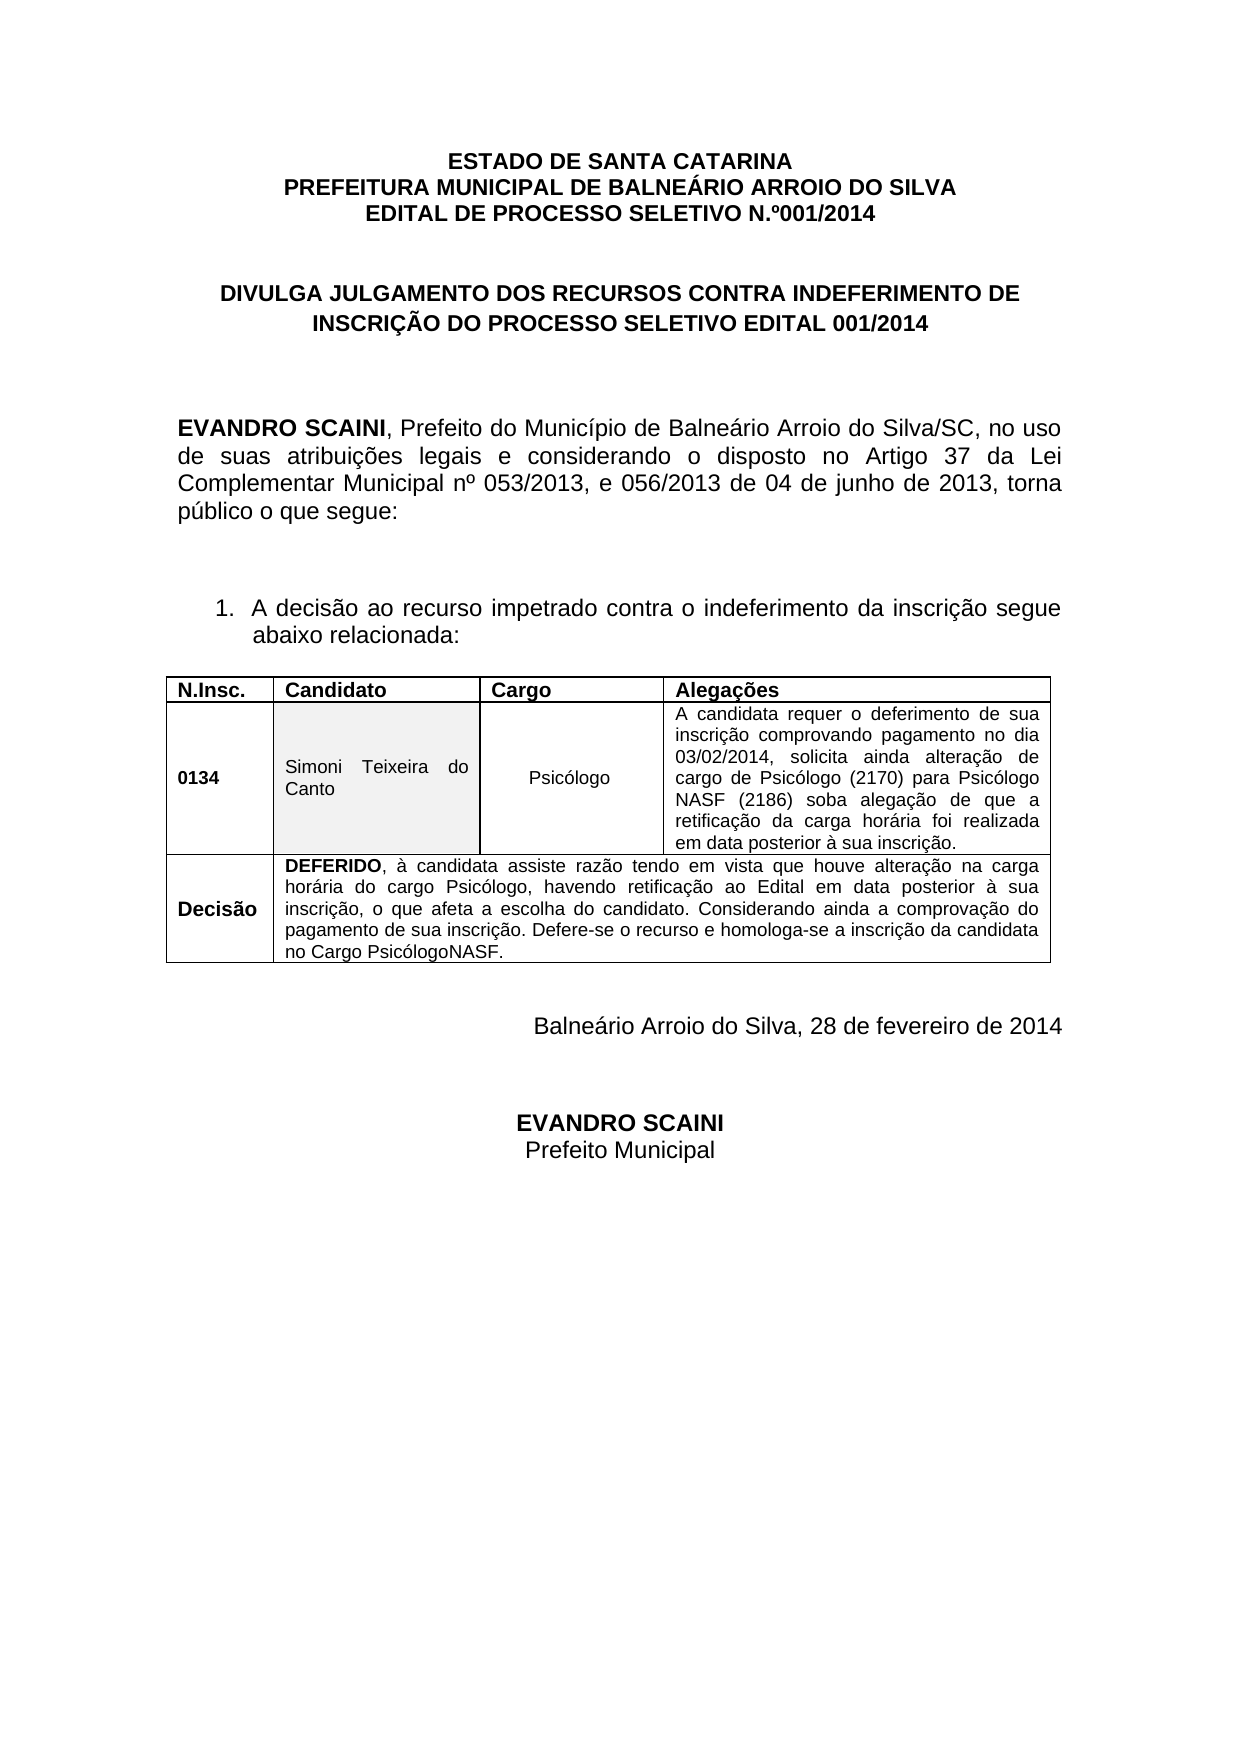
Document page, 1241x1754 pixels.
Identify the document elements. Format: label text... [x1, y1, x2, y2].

table_cell 0134 [167, 703, 273, 853]
table_cell Psicólogo [481, 703, 663, 853]
text PREFEITURA MUNICIPAL DE BALNEÁRIO ARROIO DO SILVA [177, 174, 1063, 200]
table_header Alegações [664, 678, 1050, 701]
text EVANDRO SCAINI, Prefeito do Município de Balneário Arroio do Silva/SC, no uso de suas atribuições legais e considerando o disposto no Artigo 37 da Lei Complementar Municipal nº 053/2013, e 056/2013 de 04 de junho de 2013, torna público o que segue: [177, 414, 1063, 524]
text DIVULGA JULGAMENTO DOS RECURSOS CONTRA INDEFERIMENTO DE INSCRIÇÃO DO PROCESSO SELETIVO EDITAL 001/2014 [177, 280, 1063, 336]
list A decisão ao recurso impetrado contra o indeferimento da inscrição segue abaixo relacionada: [215, 594, 1063, 649]
text EVANDRO SCAINI [177, 1109, 1063, 1136]
text ESTADO DE SANTA CATARINA [177, 148, 1063, 174]
table_cell Simoni Teixeira do Canto [274, 703, 479, 853]
table_cell DEFERIDO, à candidata assiste razão tendo em vista que houve alteração na carga horária do cargo Psicólogo, havendo retificação ao Edital em data posterior à sua inscrição, o que afeta a escolha do candidato. Considerando ainda a comprovação do pagamento de sua inscrição. Defere-se o recurso e homologa-se a inscrição da candidata no Cargo PsicólogoNASF. [274, 855, 1050, 962]
table_cell Decisão [167, 855, 273, 962]
text Balneário Arroio do Silva, 28 de fevereiro de 2014 [177, 1012, 1063, 1039]
table_cell A candidata requer o deferimento de sua inscrição comprovando pagamento no dia 03/02/2014, solicita ainda alteração de cargo de Psicólogo (2170) para Psicólogo NASF (2186) soba alegação de que a retificação da carga horária foi realizada em data posterior à sua inscrição. [664, 703, 1050, 853]
text Prefeito Municipal [177, 1136, 1063, 1164]
text EDITAL DE PROCESSO SELETIVO N.º001/2014 [177, 200, 1063, 227]
table_header N.Insc. [167, 678, 273, 701]
table_header Candidato [274, 678, 479, 701]
table_header Cargo [481, 678, 663, 701]
